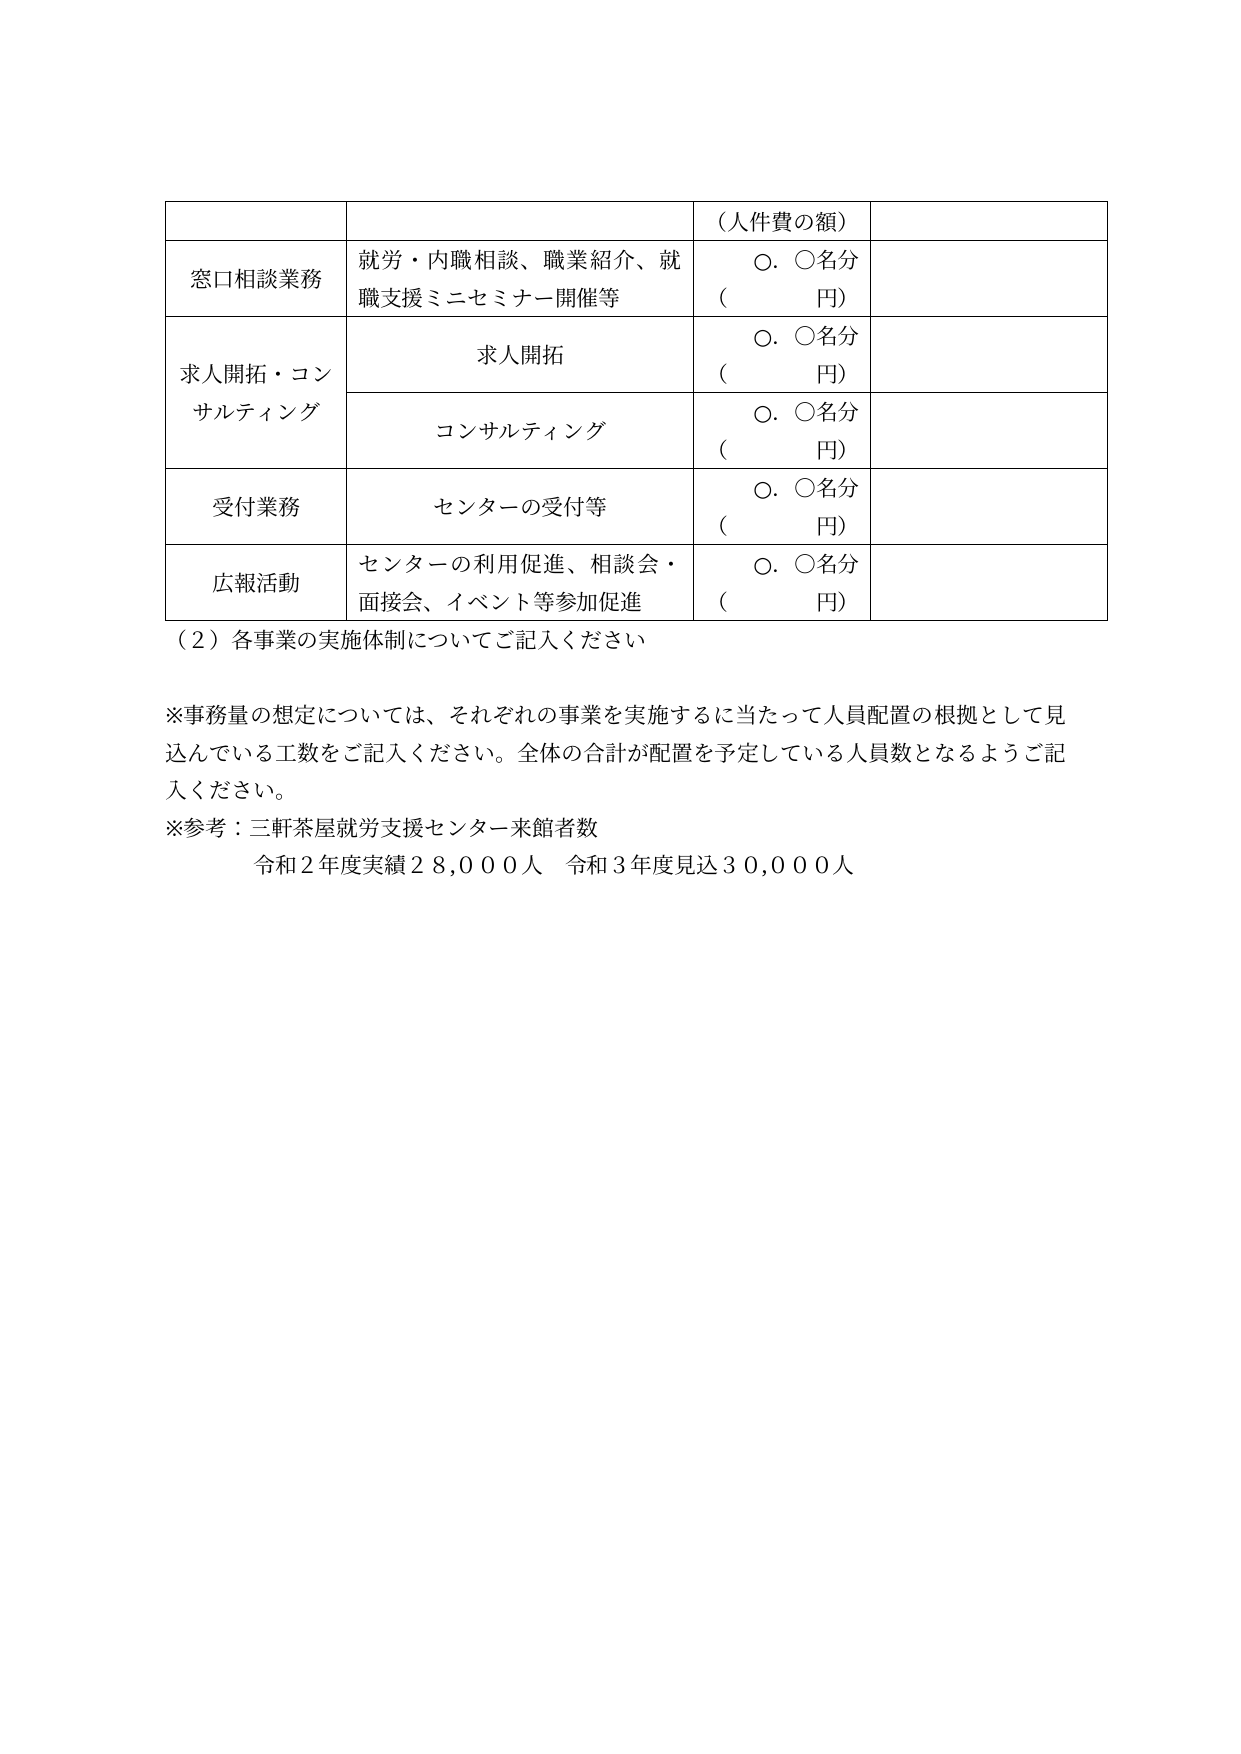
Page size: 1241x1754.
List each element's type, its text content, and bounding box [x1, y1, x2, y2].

table_header 事務量の想定 （人件費の額） [694, 202, 870, 239]
table_cell センターの受付等 [347, 469, 693, 544]
table_cell ○．○名分 （ 円） [694, 469, 870, 544]
table_cell センターの利用促進、相談会・面接会、イベント等参加促進 [347, 545, 693, 620]
text （２）各事業の実施体制についてご記入ください [165, 621, 1075, 658]
table_cell コンサルティング [347, 393, 693, 468]
table_cell 求人開拓・コンサルティング [166, 317, 346, 468]
table_cell [871, 469, 1107, 544]
table_cell ○．○名分 （ 円） [694, 393, 870, 468]
table_cell 求人開拓 [347, 317, 693, 392]
table_cell [871, 393, 1107, 468]
table_cell ○．○名分 （ 円） [694, 317, 870, 392]
table_header 同種業務の経験等 [871, 202, 1107, 239]
text 令和２年度実績２８,０００人 令和３年度見込３０,０００人 [165, 846, 1070, 883]
table_cell [871, 545, 1107, 620]
text ※参考：三軒茶屋就労支援センター来館者数 [165, 808, 1070, 846]
table_cell [871, 241, 1107, 316]
table_cell ○．○名分 （ 円） [694, 545, 870, 620]
table_cell ○．○名分 （ 円） [694, 241, 870, 316]
table_cell 受付業務 [166, 469, 346, 544]
text ※事務量の想定については、それぞれの事業を実施するに当たって人員配置の根拠として見込んでいる工数をご記入ください。全体の合計が配置を予定している人員数となるようご記入ください。 [165, 696, 1070, 808]
table_cell [871, 317, 1107, 392]
table_cell 窓口相談業務 [166, 241, 346, 316]
table_cell 就労・内職相談、職業紹介、就職支援ミニセミナー開催等 [347, 241, 693, 316]
table_header 事業内容 [347, 202, 693, 239]
table_cell 広報活動 [166, 545, 346, 620]
table_header 分類 [166, 202, 346, 239]
